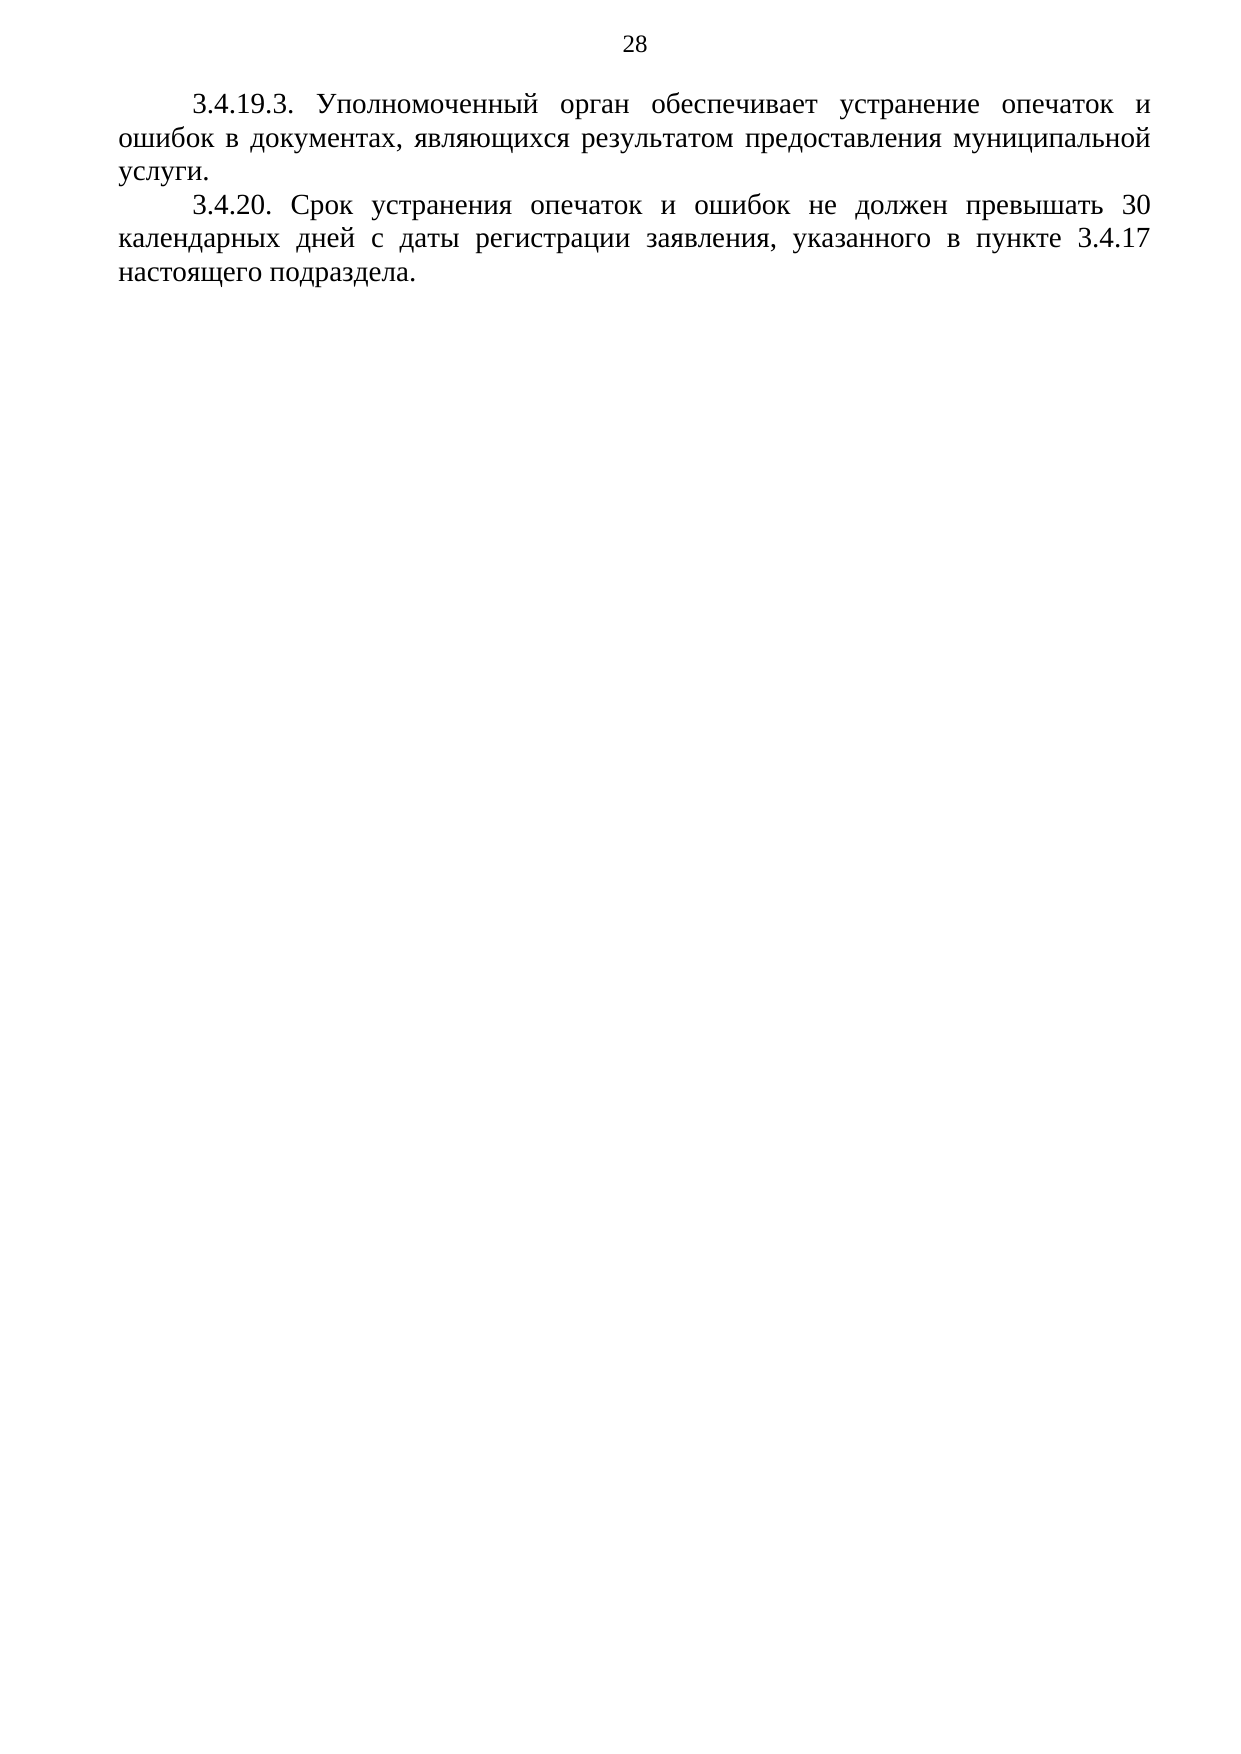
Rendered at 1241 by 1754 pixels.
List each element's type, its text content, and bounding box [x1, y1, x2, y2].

text 3.4.20. Срок устранения опечаток и ошибок не должен превышать 30 календарных дней с даты регистрации заявления, указанного в пункте 3.4.17 настоящего подраздела. [118, 187, 1152, 287]
text 3.4.19.3. Уполномоченный орган обеспечивает устранение опечаток и ошибок в документах, являющихся результатом предоставления муниципальной услуги. [118, 86, 1152, 187]
